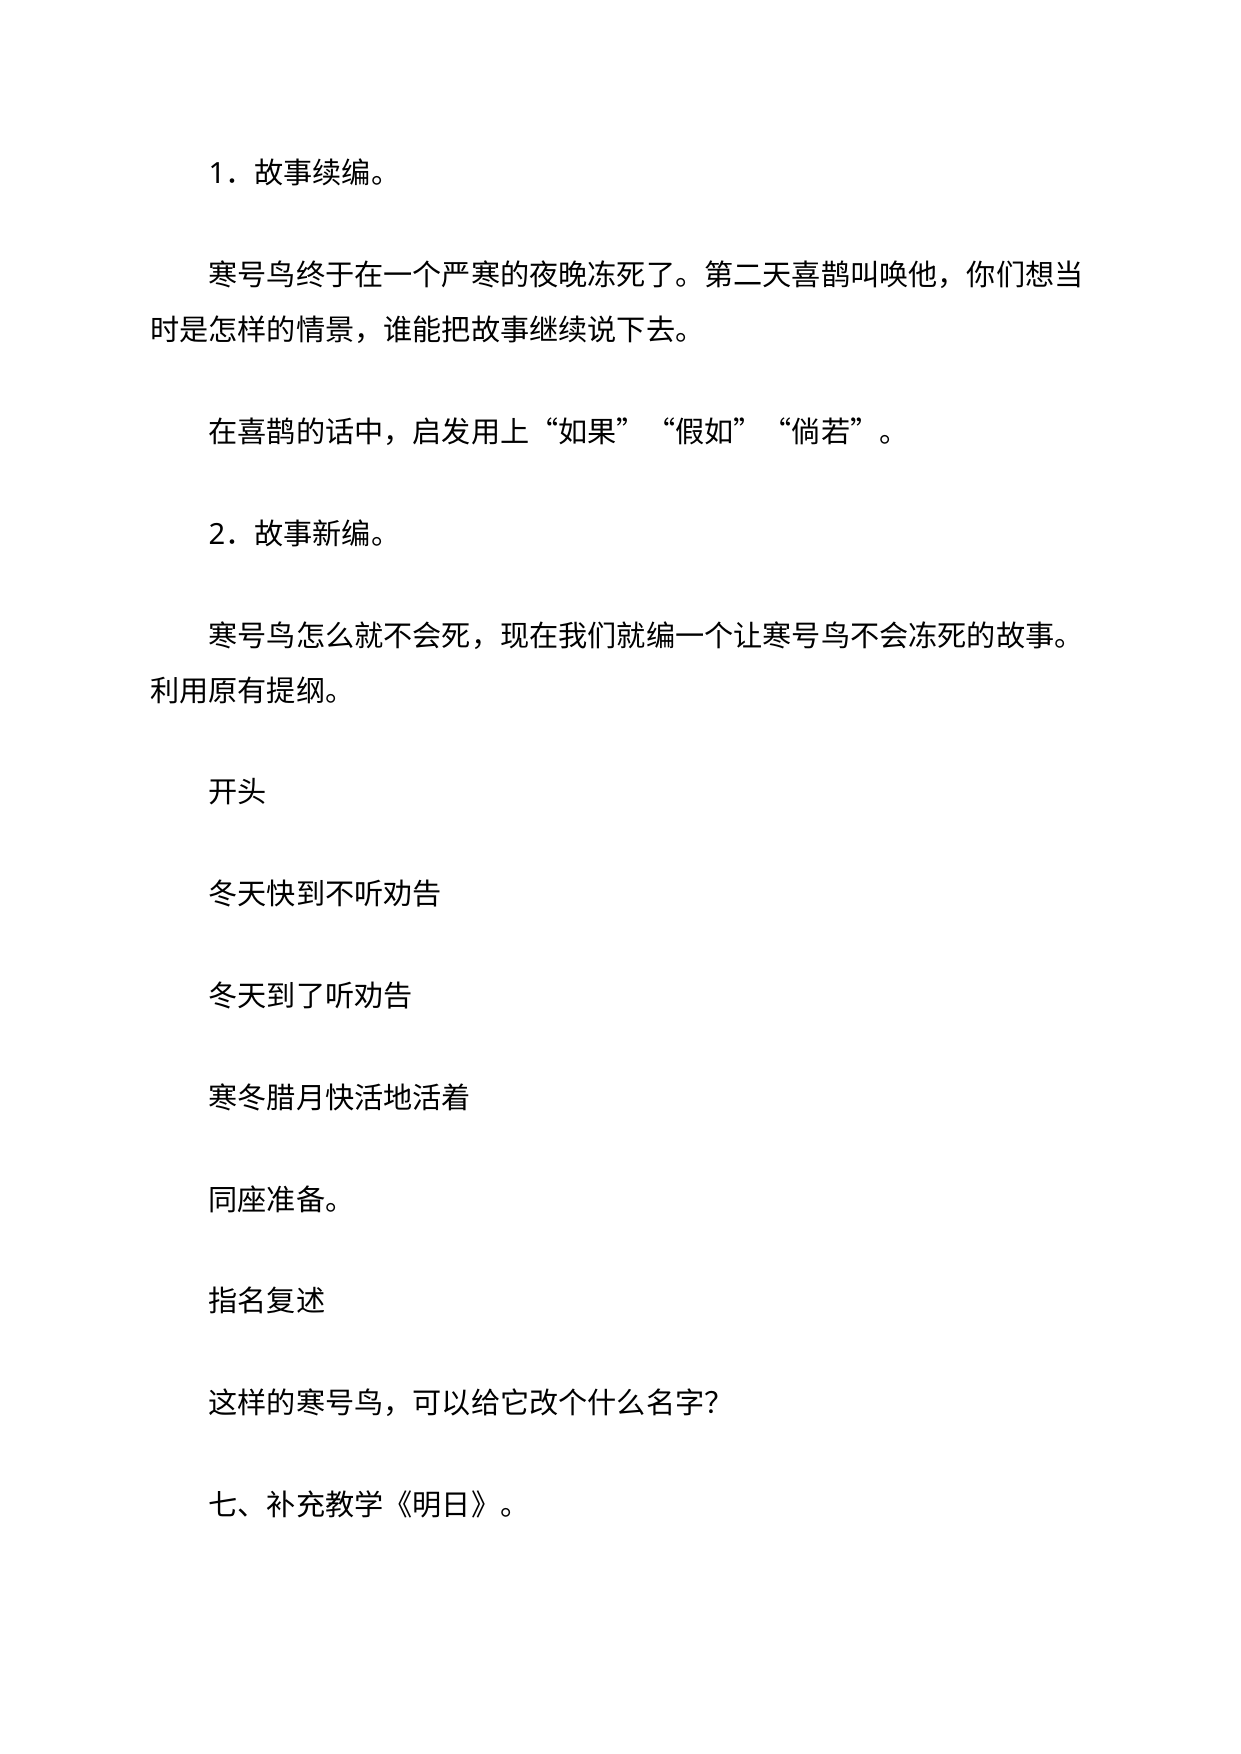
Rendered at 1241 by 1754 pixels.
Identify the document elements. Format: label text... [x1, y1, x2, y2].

text 指名复述 [150, 1278, 1090, 1320]
text 寒号鸟怎么就不会死，现在我们就编一个让寒号鸟不会冻死的故事。利用原有提纲。 [150, 612, 1090, 709]
text 这样的寒号鸟，可以给它改个什么名字？ [150, 1380, 1090, 1422]
text 冬天到了听劝告 [150, 973, 1090, 1015]
text 1．故事续编。 [150, 150, 1090, 192]
text 冬天快到不听劝告 [150, 871, 1090, 913]
text 开头 [150, 769, 1090, 811]
text 七、补充教学《明日》。 [150, 1481, 1090, 1524]
text 同座准备。 [150, 1176, 1090, 1218]
text 寒冬腊月快活地活着 [150, 1074, 1090, 1117]
text 2．故事新编。 [150, 510, 1090, 553]
text 在喜鹊的话中，启发用上“如果”“假如”“倘若”。 [150, 409, 1090, 451]
text 寒号鸟终于在一个严寒的夜晚冻死了。第二天喜鹊叫唤他，你们想当时是怎样的情景，谁能把故事继续说下去。 [150, 252, 1090, 349]
